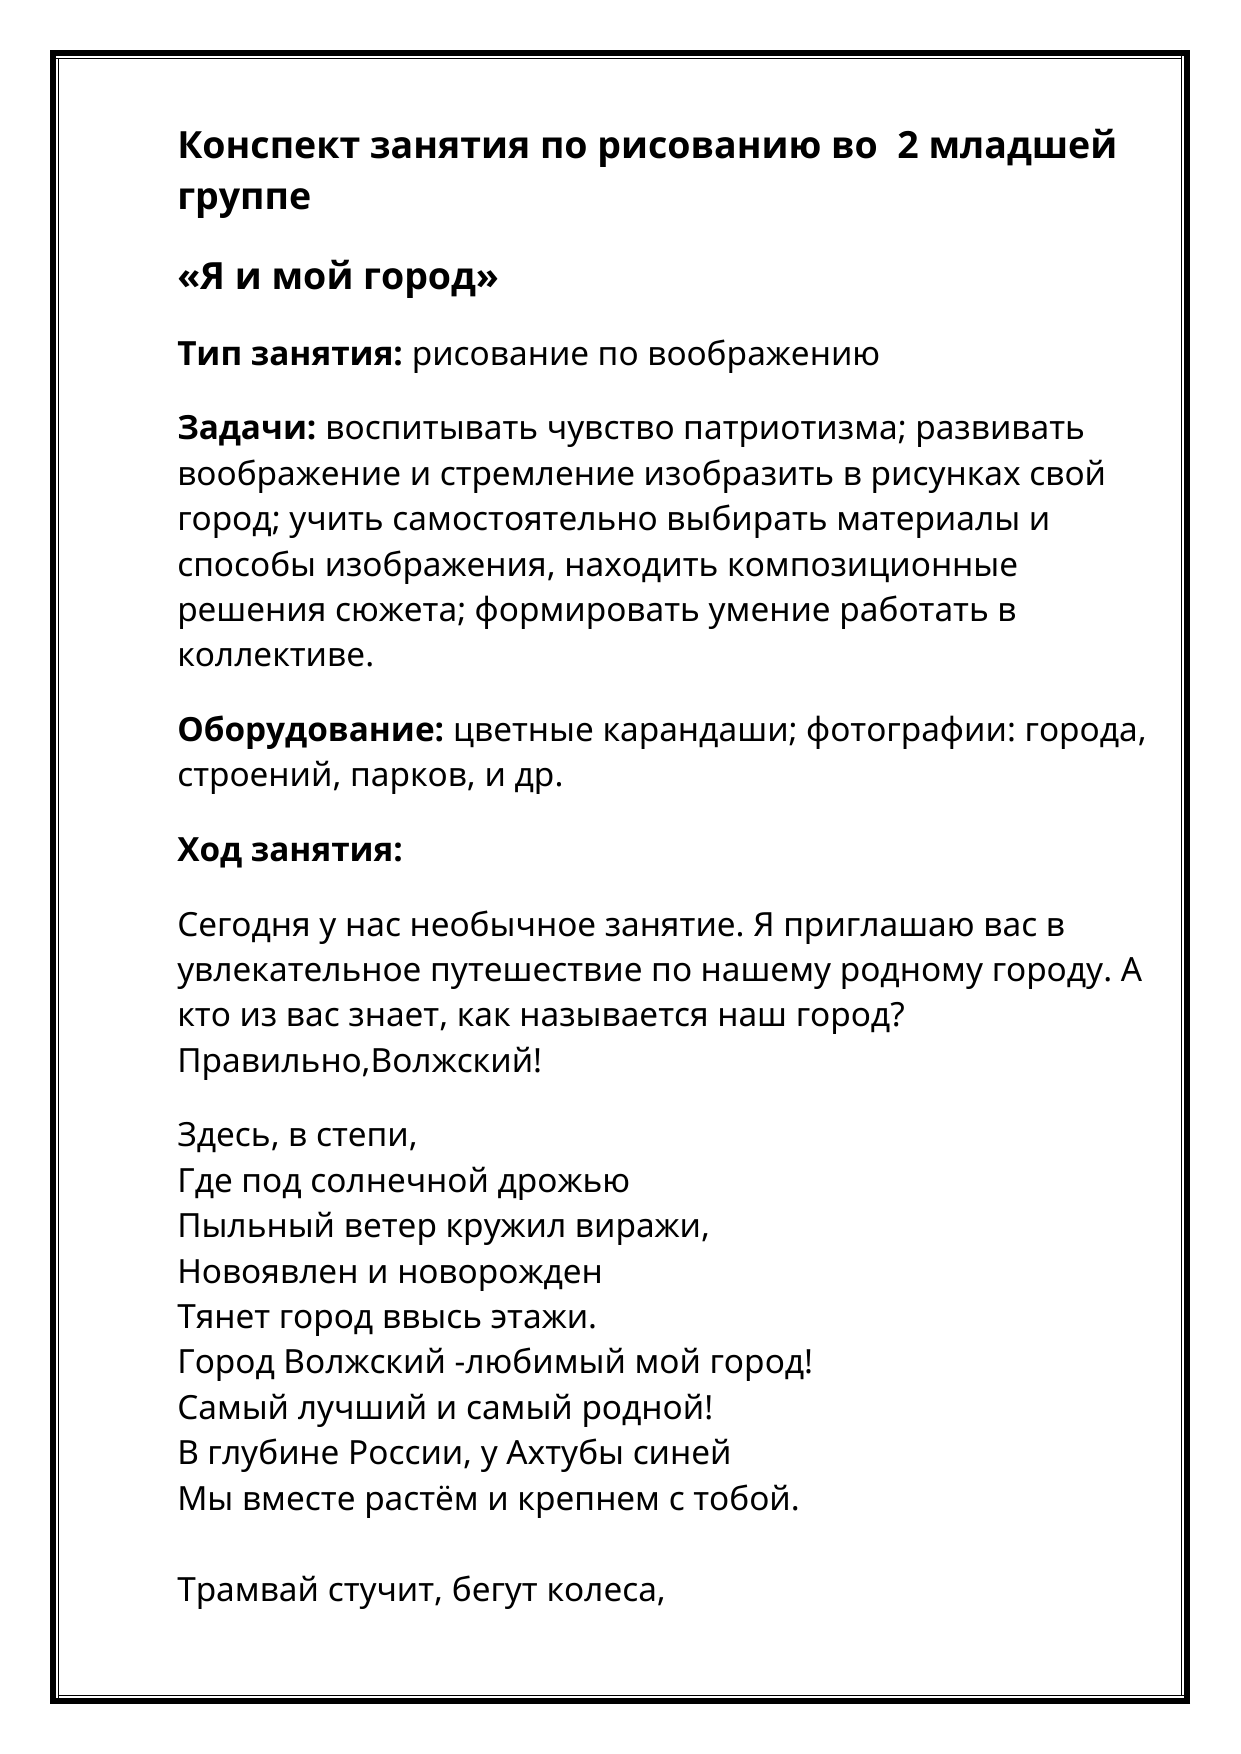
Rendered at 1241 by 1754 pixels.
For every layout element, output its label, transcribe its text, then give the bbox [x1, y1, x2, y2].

text Тип занятия: рисование по воображению [177, 329, 1152, 375]
text Ход занятия: [177, 826, 1152, 871]
text Сегодня у нас необычное занятие. Я приглашаю вас в увлекательное путешествие по нашему родному городу. А кто из вас знает, как называется наш город? Правильно,Волжский! [177, 900, 1152, 1082]
text Задачи: воспитывать чувство патриотизма; развивать воображение и стремление изобразить в рисунках свой город; учить самостоятельно выбирать материалы и способы изображения, находить композиционные решения сюжета; формировать умение работать в коллективе. [177, 404, 1152, 677]
text Оборудование: цветные карандаши; фотографии: города, строений, парков, и др. [177, 706, 1152, 797]
text «Я и мой город» [177, 249, 1152, 300]
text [177, 1111, 1152, 1611]
text Конспект занятия по рисованию во 2 младшей группе [177, 118, 1152, 220]
